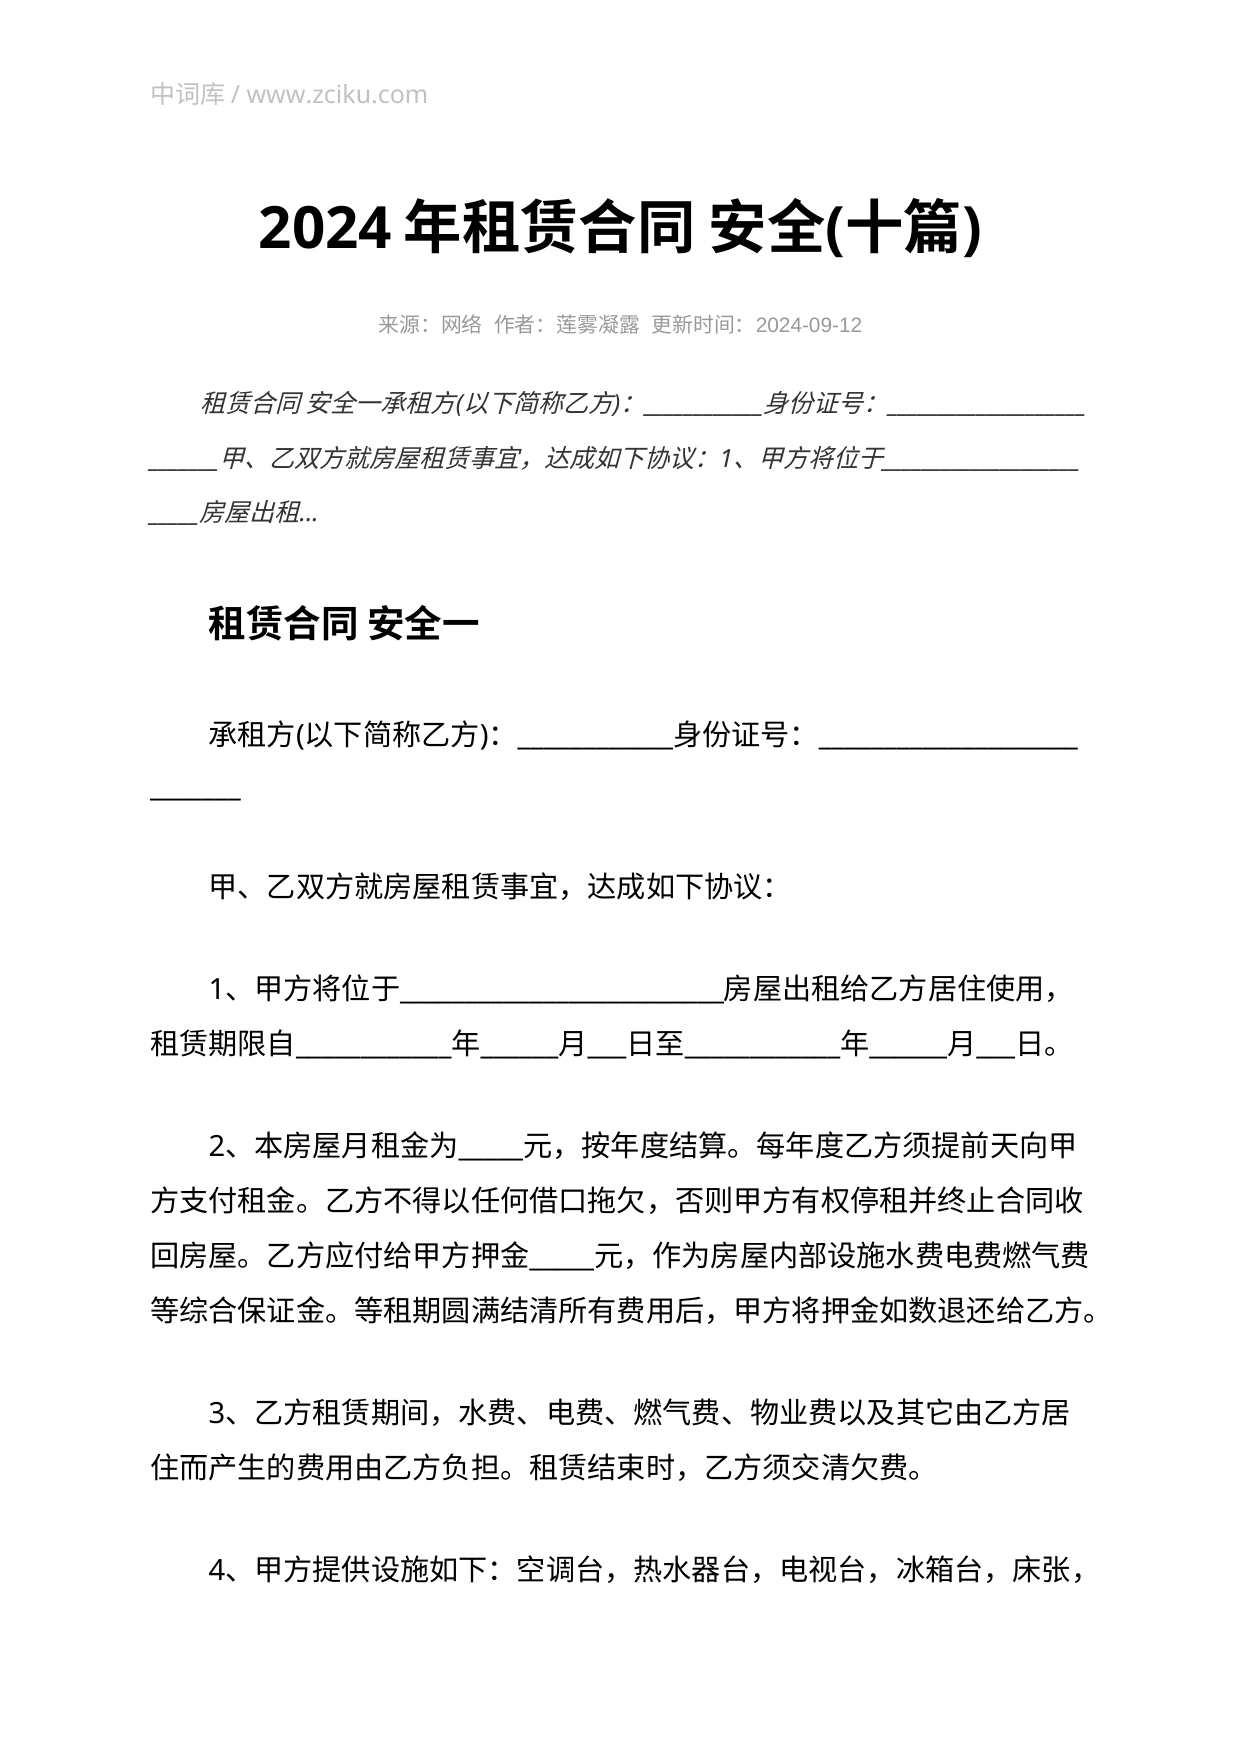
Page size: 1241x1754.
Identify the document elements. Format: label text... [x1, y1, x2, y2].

text 租赁合同 安全一承租方(以下简称乙方)：____________身份证号：___________________________甲、乙双方就房屋租赁事宜，达成如下协议：1、甲方将位于_________________________房屋出租... [150, 384, 1090, 529]
text 1、甲方将位于_________________________房屋出租给乙方居住使用，租赁期限自____________年______月___日至____________年______月___日。 [150, 966, 1090, 1063]
text 租赁合同 安全一 [150, 594, 1090, 648]
text 来源：网络 作者：莲雾凝露 更新时间：2024-09-12 [150, 313, 1090, 337]
text 3、乙方租赁期间，水费、电费、燃气费、物业费以及其它由乙方居住而产生的费用由乙方负担。租赁结束时，乙方须交清欠费。 [150, 1389, 1090, 1487]
text 2、本房屋月租金为_____元，按年度结算。每年度乙方须提前天向甲方支付租金。乙方不得以任何借口拖欠，否则甲方有权停租并终止合同收回房屋。乙方应付给甲方押金_____元，作为房屋内部设施水费电费燃气费等综合保证金。等租期圆满结清所有费用后，甲方将押金如数退还给乙方。 [150, 1123, 1090, 1330]
subtitle 2024年租赁合同 安全(十篇) [150, 181, 1090, 266]
text 甲、乙双方就房屋租赁事宜，达成如下协议： [150, 864, 1090, 906]
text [150, 1546, 1090, 1588]
text 承租方(以下简称乙方)：____________身份证号：___________________________ [150, 711, 1090, 805]
